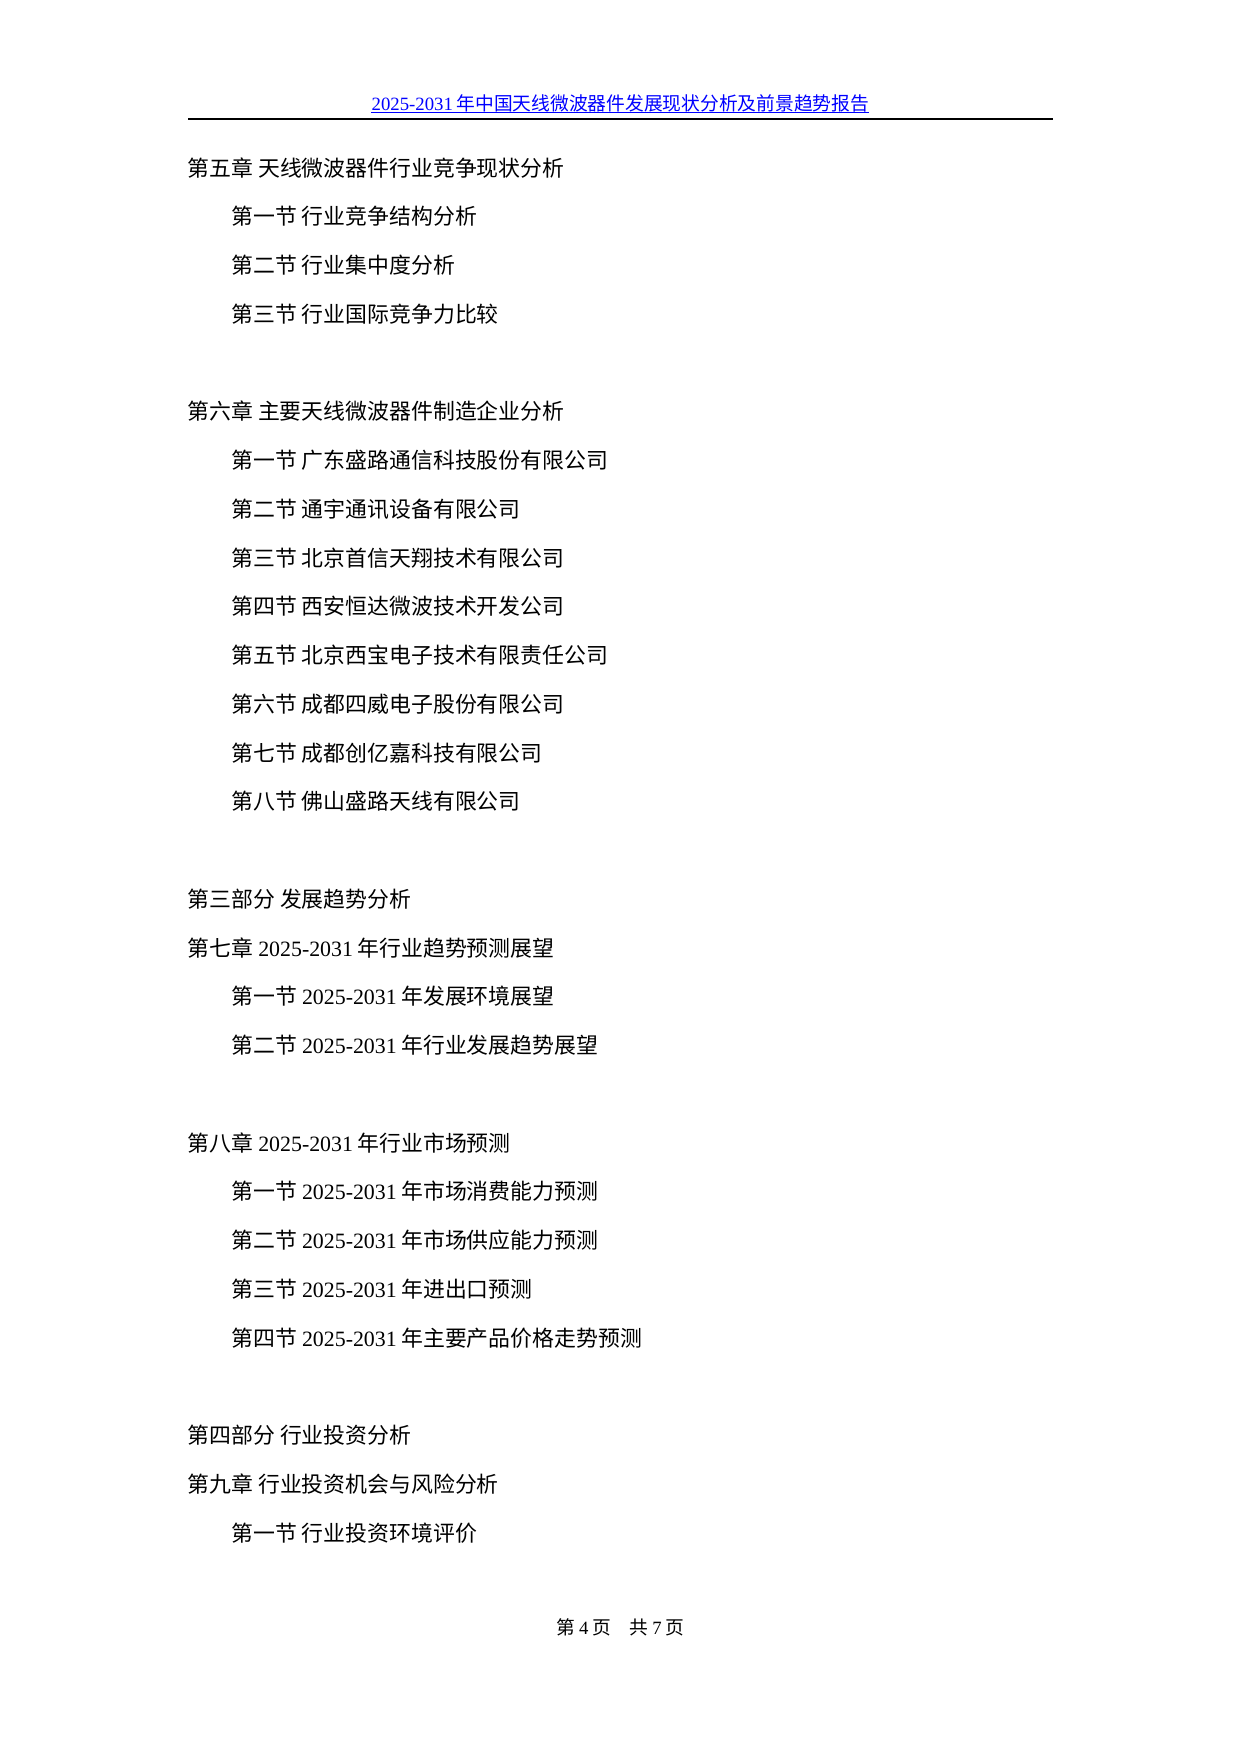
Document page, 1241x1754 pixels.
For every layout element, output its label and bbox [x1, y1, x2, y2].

text [187, 150, 1053, 1548]
